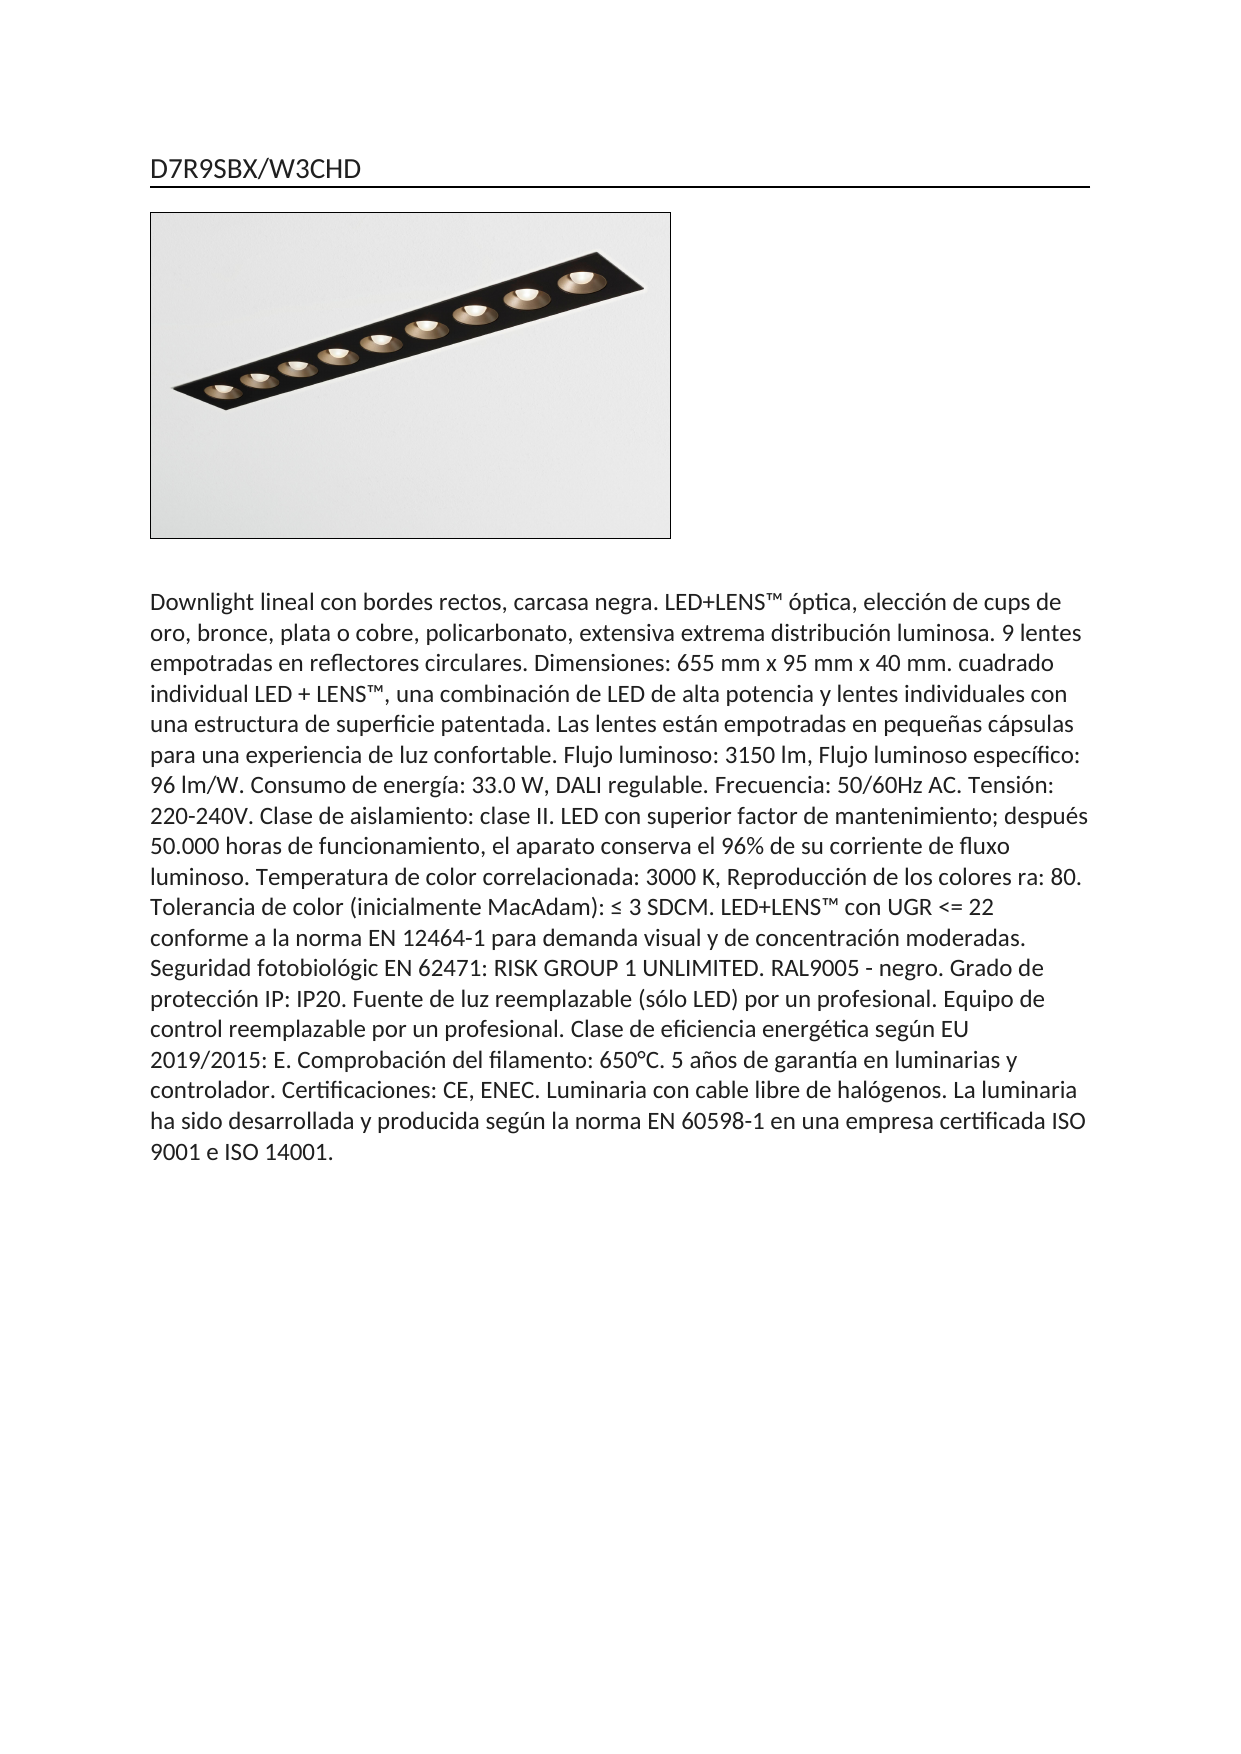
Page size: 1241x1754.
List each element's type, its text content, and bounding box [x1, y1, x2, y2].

text Downlight lineal con bordes rectos, carcasa negra. LED+LENS™ óptica, elección de cups de oro, bronce, plata o cobre, policarbonato, extensiva extrema distribución luminosa. 9 lentes empotradas en reflectores circulares. Dimensiones: 655 mm x 95 mm x 40 mm. cuadrado individual LED + LENS™, una combinación de LED de alta potencia y lentes individuales con una estructura de superficie patentada. Las lentes están empotradas en pequeñas cápsulas para una experiencia de luz confortable. Flujo luminoso: 3150 lm, Flujo luminoso específico: 96 lm/W. Consumo de energía: 33.0 W, DALI regulable. Frecuencia: 50/60Hz AC. Tensión: 220-240V. Clase de aislamiento: clase II. LED con superior factor de mantenimiento; después 50.000 horas de funcionamiento, el aparato conserva el 96% de su corriente de fluxo luminoso. Temperatura de color correlacionada: 3000 K, Reproducción de los colores ra: 80. Tolerancia de color (inicialmente MacAdam): ≤ 3 SDCM. LED+LENS™ con UGR <= 22 conforme a la norma EN 12464-1 para demanda visual y de concentración moderadas. Seguridad fotobiológic EN 62471: RISK GROUP 1 UNLIMITED. RAL9005 - negro. Grado de protección IP: IP20. Fuente de luz reemplazable (sólo LED) por un profesional. Equipo de control reemplazable por un profesional. Clase de eficiencia energética según EU 2019/2015: E. Comprobación del filamento: 650°C. 5 años de garantía en luminarias y controlador. Certificaciones: CE, ENEC. Luminaria con cable libre de halógenos. La luminaria ha sido desarrollada y producida según la norma EN 60598-1 en una empresa certificada ISO 9001 e ISO 14001. [150, 586, 1090, 1166]
picture [151, 213, 670, 538]
text D7R9SBX/W3CHD [150, 150, 1090, 186]
